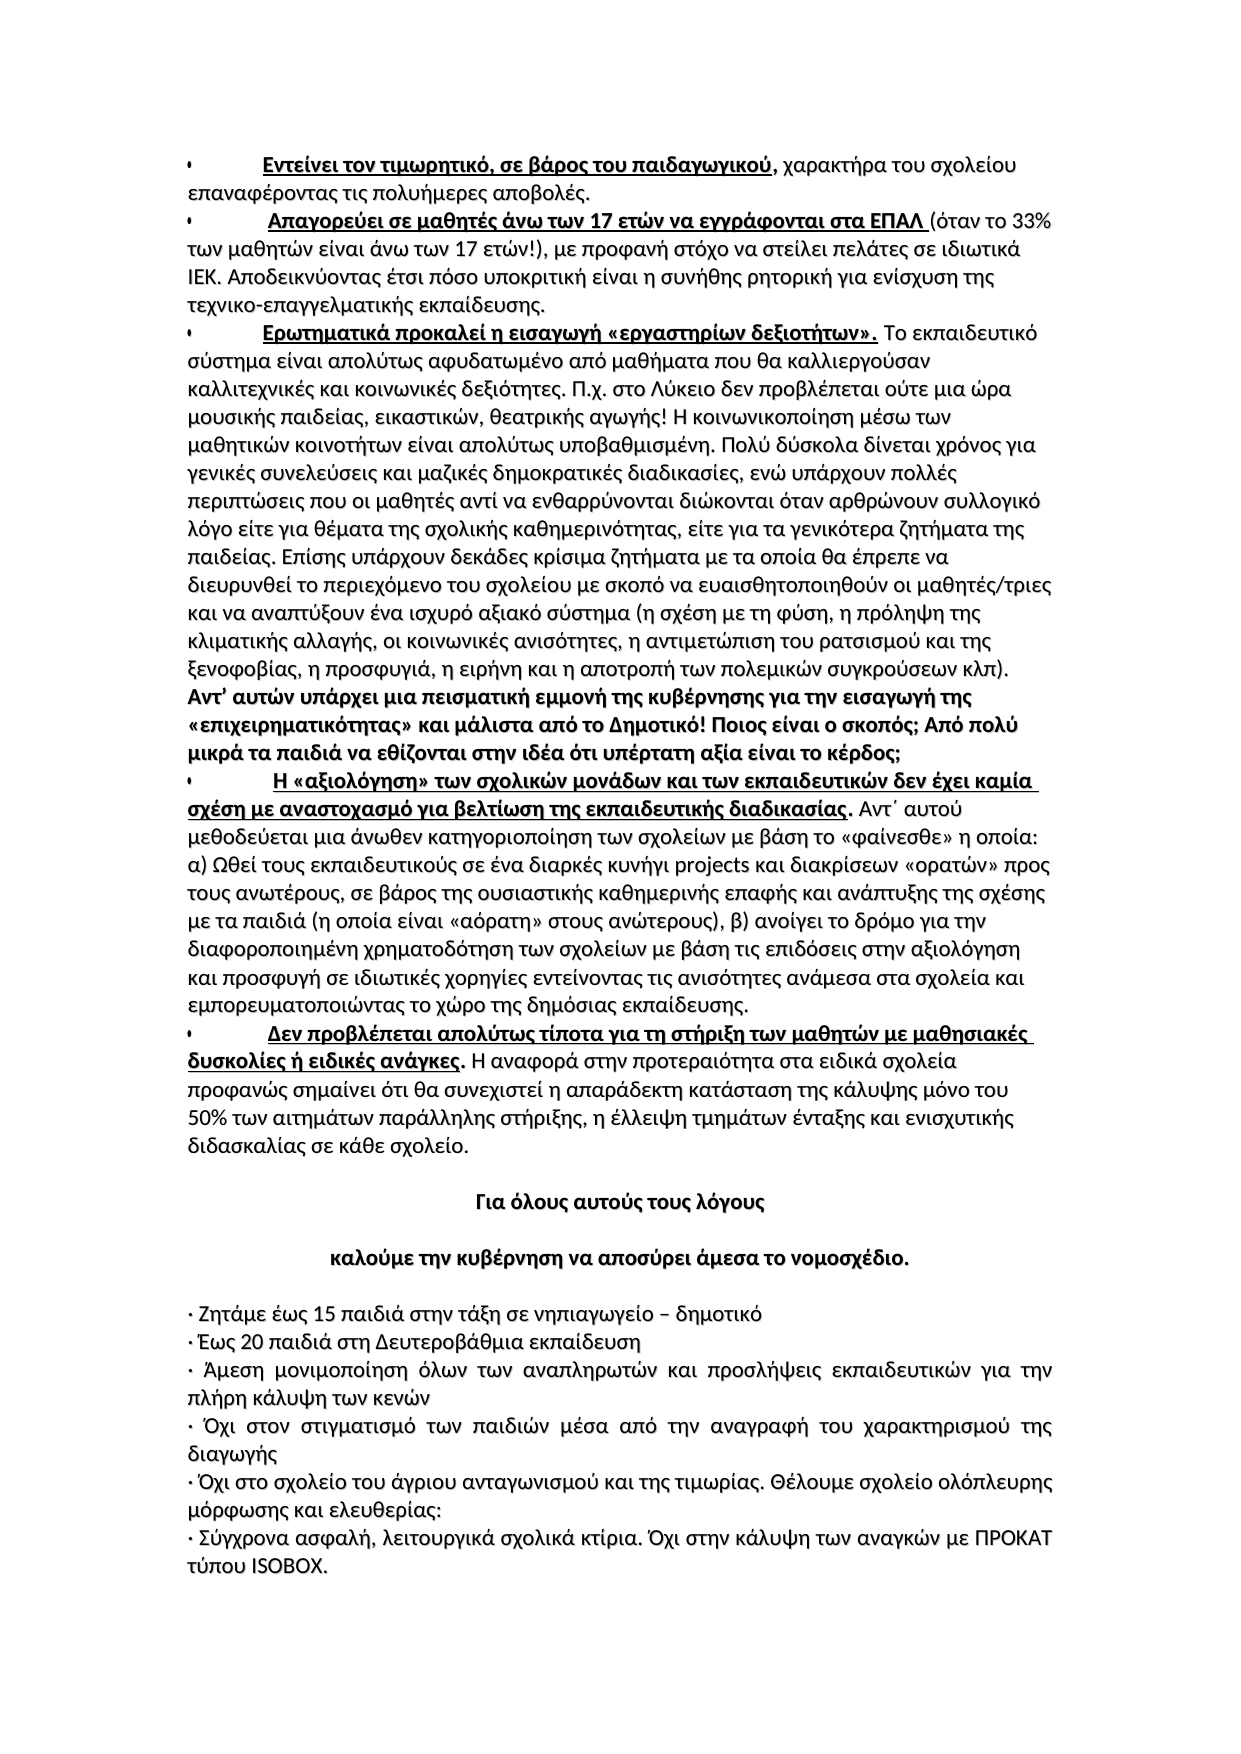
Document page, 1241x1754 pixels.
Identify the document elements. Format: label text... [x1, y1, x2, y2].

text · Όχι στο σχολείο του άγριου ανταγωνισμού και της τιμωρίας. Θέλουμε σχολείο ολόπλευρης μόρφωσης και ελευθερίας: [187, 1467, 1053, 1523]
text · Έως 20 παιδιά στη Δευτεροβάθμια εκπαίδευση [187, 1327, 1053, 1355]
text · Σύγχρονα ασφαλή, λειτουργικά σχολικά κτίρια. Όχι στην κάλυψη των αναγκών με ΠΡΟΚΑΤ τύπου ISOBOX. [187, 1523, 1053, 1579]
list Δεν προβλέπεται απολύτως τίποτα για τη στήριξη των μαθητών με μαθησιακές δυσκολίες ή ειδικές ανάγκες. Η αναφορά στην προτεραιότητα στα ειδικά σχολεία προφανώς σημαίνει ότι θα συνεχιστεί η απαράδεκτη κατάσταση της κάλυψης μόνο του 50% των αιτημάτων παράλληλης στήριξης, η έλλειψη τμημάτων ένταξης και ενισχυτικής διδασκαλίας σε κάθε σχολείο. [187, 1019, 1053, 1159]
list Ερωτηματικά προκαλεί η εισαγωγή «εργαστηρίων δεξιοτήτων». Το εκπαιδευτικό σύστημα είναι απολύτως αφυδατωμένο από μαθήματα που θα καλλιεργούσαν καλλιτεχνικές και κοινωνικές δεξιότητες. Π.χ. στο Λύκειο δεν προβλέπεται ούτε μια ώρα μουσικής παιδείας, εικαστικών, θεατρικής αγωγής! Η κοινωνικοποίηση μέσω των μαθητικών κοινοτήτων είναι απολύτως υποβαθμισμένη. Πολύ δύσκολα δίνεται χρόνος για γενικές συνελεύσεις και μαζικές δημοκρατικές διαδικασίες, ενώ υπάρχουν πολλές περιπτώσεις που οι μαθητές αντί να ενθαρρύνονται διώκονται όταν αρθρώνουν συλλογικό λόγο είτε για θέματα της σχολικής καθημερινότητας, είτε για τα γενικότερα ζητήματα της παιδείας. Επίσης υπάρχουν δεκάδες κρίσιμα ζητήματα με τα οποία θα έπρεπε να διευρυνθεί το περιεχόμενο του σχολείου με σκοπό να ευαισθητοποιηθούν οι μαθητές/τριες και να αναπτύξουν ένα ισχυρό αξιακό σύστημα (η σχέση με τη φύση, η πρόληψη της κλιματικής αλλαγής, οι κοινωνικές ανισότητες, η αντιμετώπιση του ρατσισμού και της ξενοφοβίας, η προσφυγιά, η ειρήνη και η αποτροπή των πολεμικών συγκρούσεων κλπ). Αντ’ αυτών υπάρχει μια πεισματική εμμονή της κυβέρνησης για την εισαγωγή της «επιχειρηματικότητας» και μάλιστα από το Δημοτικό! Ποιος είναι ο σκοπός; Από πολύ μικρά τα παιδιά να εθίζονται στην ιδέα ότι υπέρτατη αξία είναι το κέρδος; [187, 318, 1053, 766]
text Για όλους αυτούς τους λόγους [187, 1187, 1053, 1215]
text · Ζητάμε έως 15 παιδιά στην τάξη σε νηπιαγωγείο – δημοτικό [187, 1299, 1053, 1327]
list Απαγορεύει σε μαθητές άνω των 17 ετών να εγγράφονται στα ΕΠΑΛ (όταν το 33% των μαθητών είναι άνω των 17 ετών!), με προφανή στόχο να στείλει πελάτες σε ιδιωτικά ΙΕΚ. Αποδεικνύοντας έτσι πόσο υποκριτική είναι η συνήθης ρητορική για ενίσχυση της τεχνικο-επαγγελματικής εκπαίδευσης. [187, 206, 1053, 318]
list Εντείνει τον τιμωρητικό, σε βάρος του παιδαγωγικού, χαρακτήρα του σχολείου επαναφέροντας τις πολυήμερες αποβολές. [187, 150, 1053, 206]
text · Όχι στον στιγματισμό των παιδιών μέσα από την αναγραφή του χαρακτηρισμού της διαγωγής [187, 1411, 1053, 1467]
text · Άμεση μονιμοποίηση όλων των αναπληρωτών και προσλήψεις εκπαιδευτικών για την πλήρη κάλυψη των κενών [187, 1355, 1053, 1411]
list Η «αξιολόγηση» των σχολικών μονάδων και των εκπαιδευτικών δεν έχει καμία σχέση με αναστοχασμό για βελτίωση της εκπαιδευτικής διαδικασίας. Αντ΄ αυτού μεθοδεύεται μια άνωθεν κατηγοριοποίηση των σχολείων με βάση το «φαίνεσθε» η οποία: α) Ωθεί τους εκπαιδευτικούς σε ένα διαρκές κυνήγι projects και διακρίσεων «ορατών» προς τους ανωτέρους, σε βάρος της ουσιαστικής καθημερινής επαφής και ανάπτυξης της σχέσης με τα παιδιά (η οποία είναι «αόρατη» στους ανώτερους), β) ανοίγει το δρόμο για την διαφοροποιημένη χρηματοδότηση των σχολείων με βάση τις επιδόσεις στην αξιολόγηση και προσφυγή σε ιδιωτικές χορηγίες εντείνοντας τις ανισότητες ανάμεσα στα σχολεία και εμπορευματοποιώντας το χώρο της δημόσιας εκπαίδευσης. [187, 766, 1053, 1019]
text καλούμε την κυβέρνηση να αποσύρει άμεσα το νομοσχέδιο. [187, 1243, 1053, 1271]
